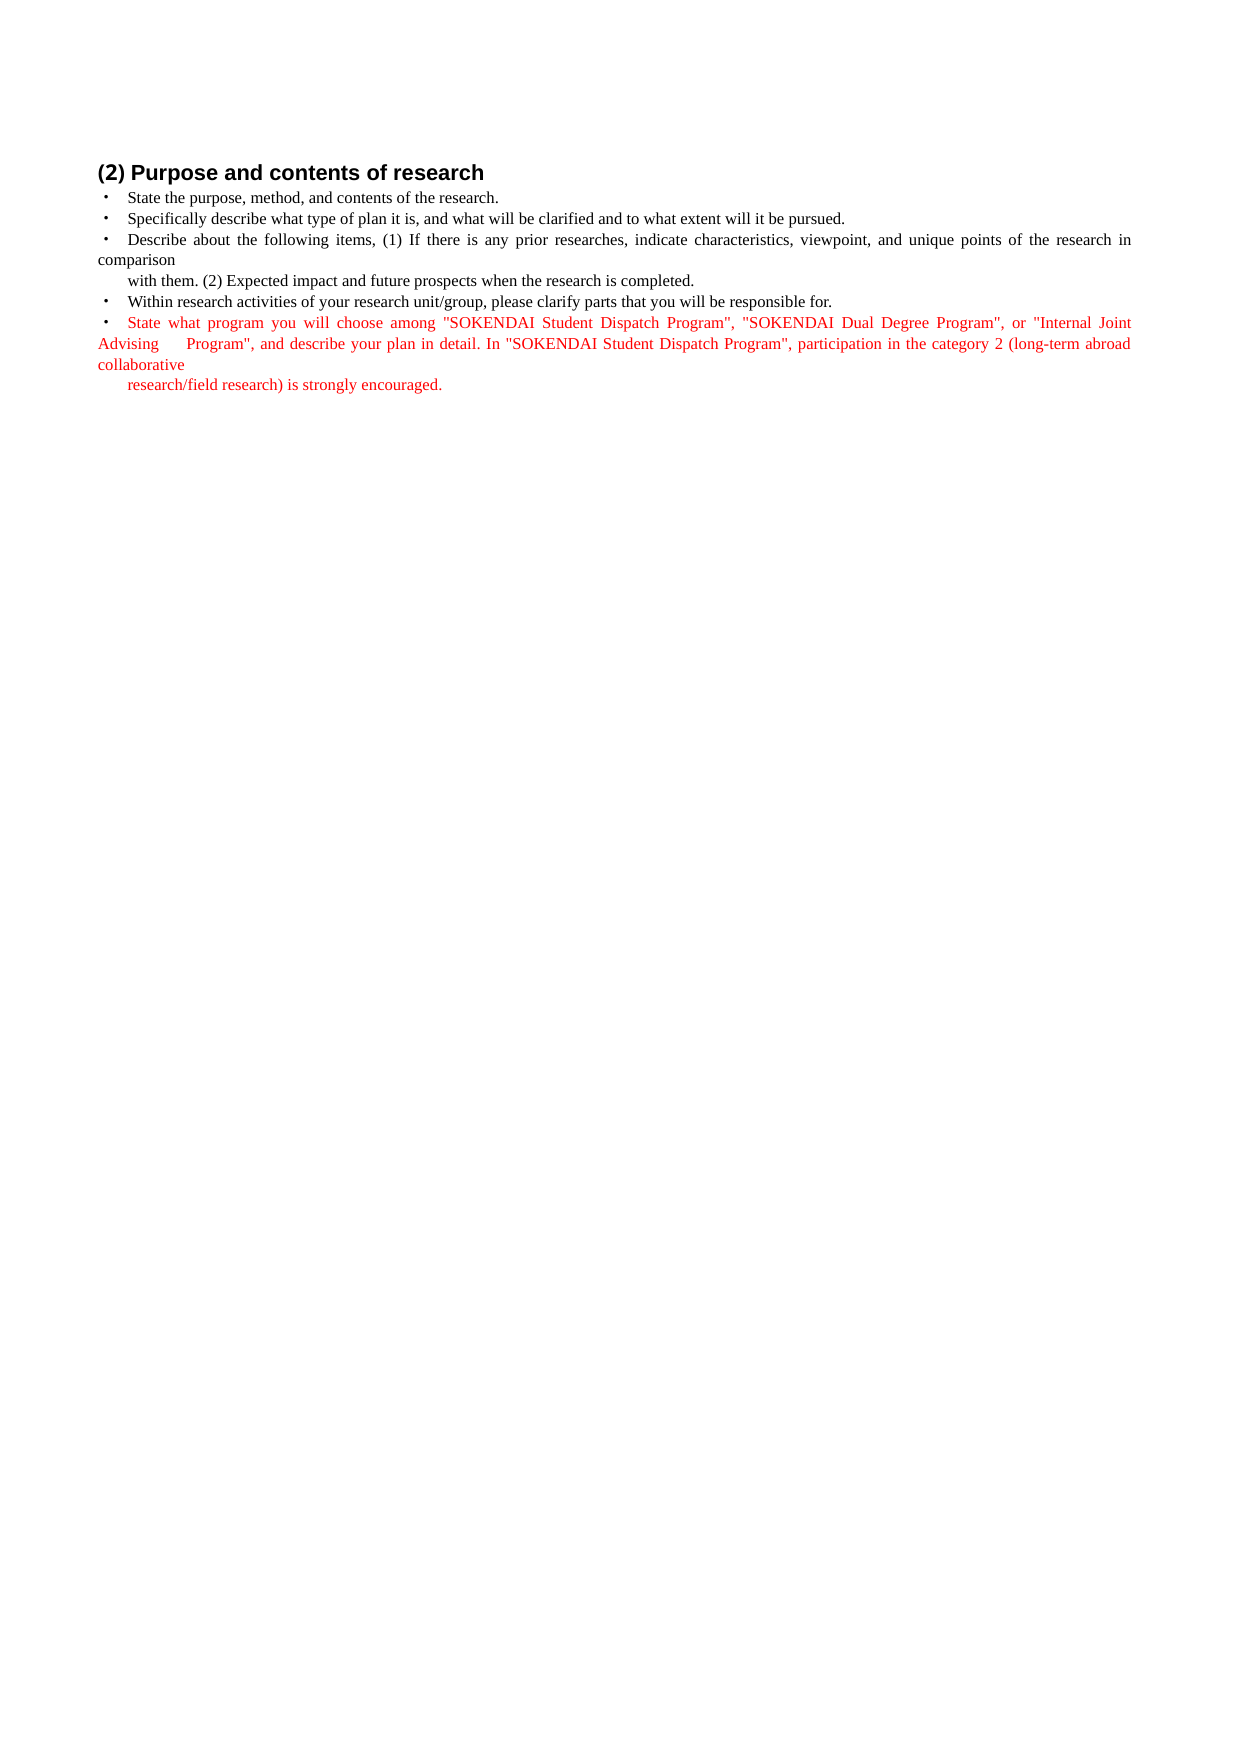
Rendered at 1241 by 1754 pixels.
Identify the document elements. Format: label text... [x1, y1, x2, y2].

text research/field research) is strongly encouraged. [98, 374, 1133, 395]
text (2) Purpose and contents of research [98, 157, 1133, 187]
text ・ Within research activities of your research unit/group, please clarify parts that you will be responsible for. [98, 291, 1133, 312]
text with them. (2) Expected impact and future prospects when the research is completed. [98, 270, 1133, 291]
text ・ State what program you will choose among "SOKENDAI Student Dispatch Program", "SOKENDAI Dual Degree Program", or "Internal Joint Advising Program", and describe your plan in detail. In "SOKENDAI Student Dispatch Program", participation in the category 2 (long-term abroad collaborative [98, 312, 1133, 374]
text ・ Specifically describe what type of plan it is, and what will be clarified and to what extent will it be pursued. [98, 207, 1133, 228]
text ・ State the purpose, method, and contents of the research. [98, 187, 1133, 207]
text ・ Describe about the following items, (1) If there is any prior researches, indicate characteristics, viewpoint, and unique points of the research in comparison [98, 228, 1133, 270]
